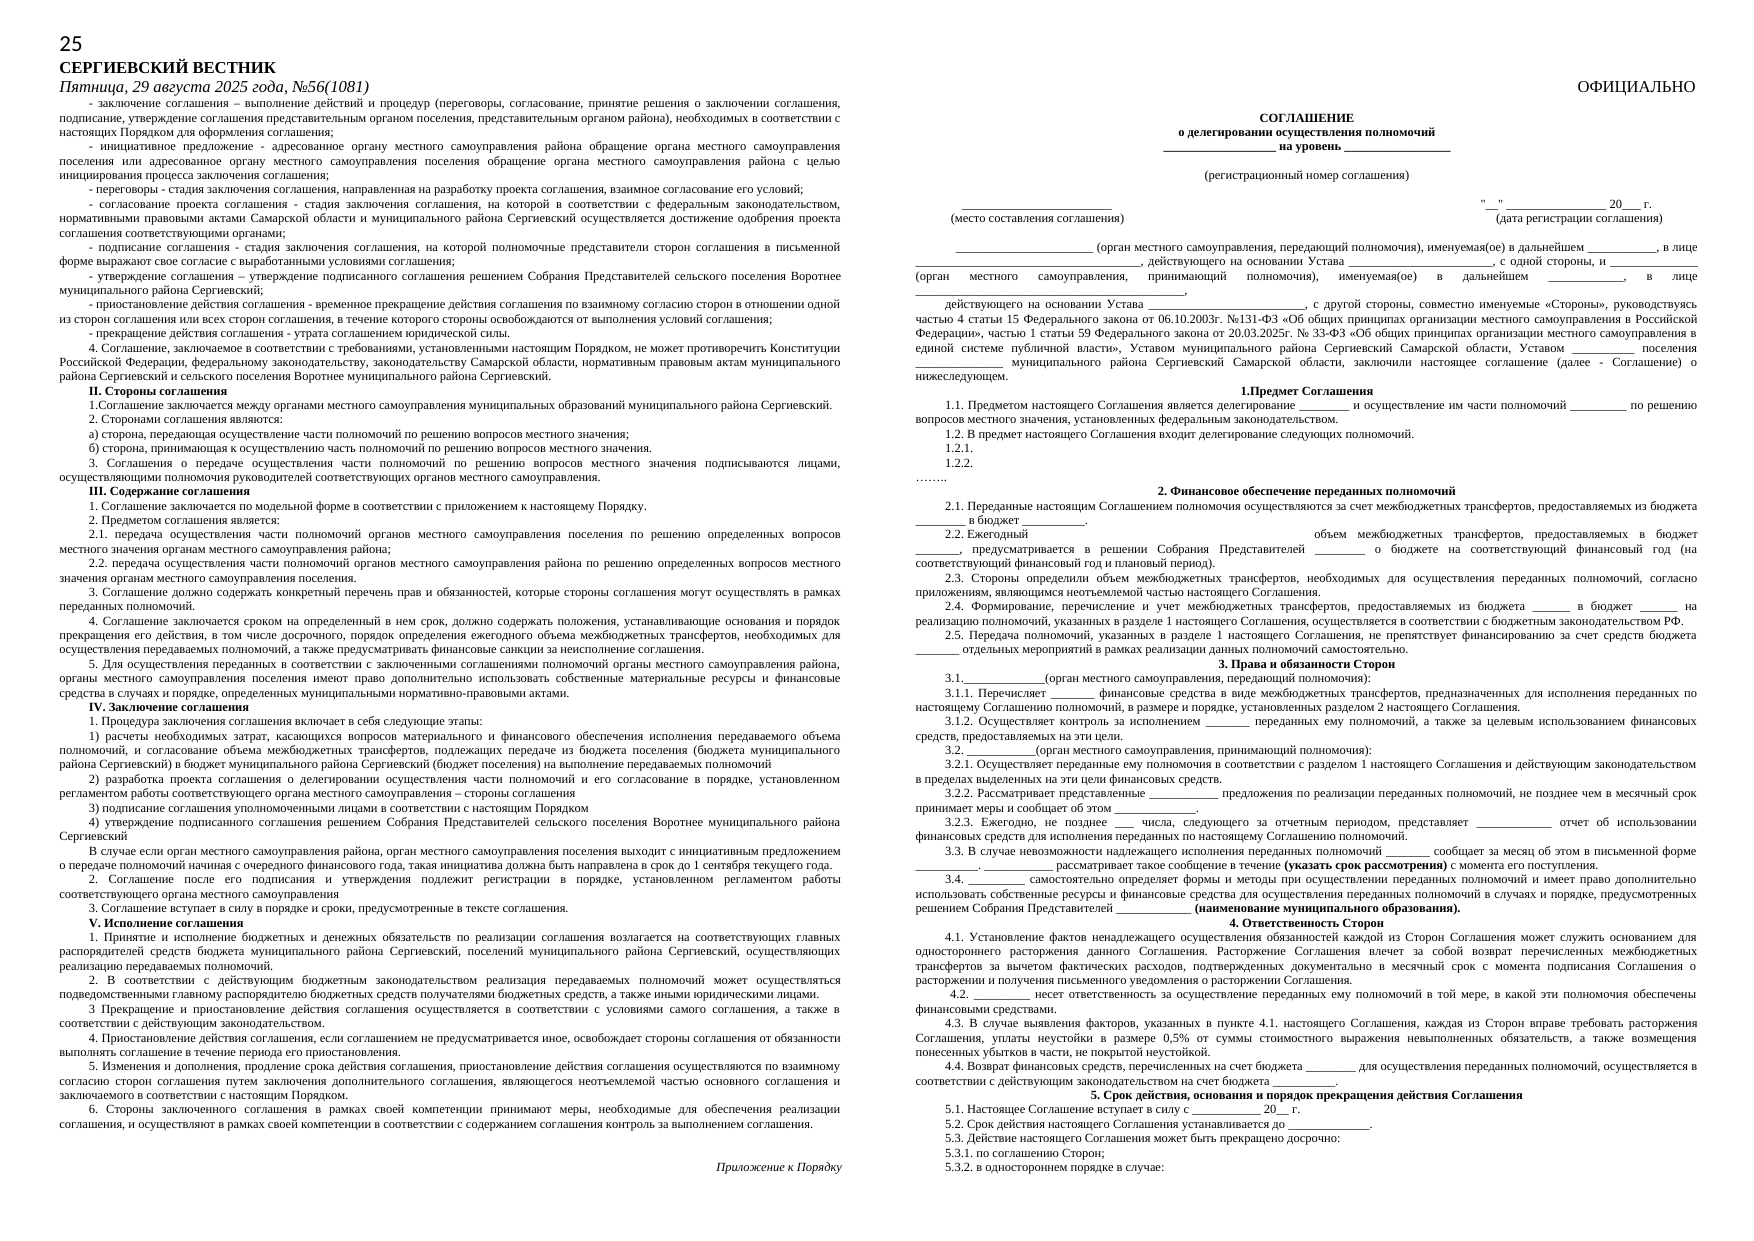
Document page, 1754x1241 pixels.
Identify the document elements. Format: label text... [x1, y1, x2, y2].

text 3. Соглашение должно содержать конкретный перечень прав и обязанностей, которые стороны соглашения могут осуществлять в рамках переданных полномочий. [59, 585, 842, 613]
text 3.2. ___________(орган местного самоуправления, принимающий полномочия): [915, 743, 1698, 757]
text 5.2. Срок действия настоящего Соглашения устанавливается до _____________. [915, 1117, 1698, 1131]
text 4.1. Установление фактов ненадлежащего осуществления обязанностей каждой из Сторон Соглашения может служить основанием для одностороннего расторжения данного Соглашения. Расторжение Соглашения влечет за собой возврат перечисленных межбюджетных трансфертов за вычетом фактических расходов, подтвержденных документально в месячный срок с момента подписания Соглашения о расторжении и получения письменного уведомления о расторжении Соглашения. [915, 930, 1698, 987]
text 4.2. _________ несет ответственность за осуществление переданных ему полномочий в той мере, в какой эти полномочия обеспечены финансовыми средствами. [915, 987, 1698, 1016]
text 2. Финансовое обеспечение переданных полномочий [915, 484, 1698, 498]
text 5. Для осуществления переданных в соответствии с заключенными соглашениями полномочий органы местного самоуправления района, органы местного самоуправления поселения имеют право дополнительно использовать собственные материальные ресурсы и финансовые средства в случаях и порядке, определенных муниципальными нормативно-правовыми актами. [59, 657, 842, 700]
text - согласование проекта соглашения - стадия заключения соглашения, на которой в соответствии с федеральным законодательством, нормативными правовыми актами Самарской области и муниципального района Сергиевский осуществляется достижение одобрения проекта соглашения соответствующими органами; [59, 197, 842, 240]
text 5.3. Действие настоящего Соглашения может быть прекращено досрочно: [915, 1131, 1698, 1145]
text Приложение к Порядку [59, 1160, 842, 1174]
text В случае если орган местного самоуправления района, орган местного самоуправления поселения выходит с инициативным предложением о передаче полномочий начиная с очередного финансового года, такая инициатива должна быть направлена в срок до 1 сентября текущего года. [59, 843, 842, 872]
text 1. Принятие и исполнение бюджетных и денежных обязательств по реализации соглашения возлагается на соответствующих главных распорядителей средств бюджета муниципального района Сергиевский, поселений муниципального района Сергиевский, осуществляющих реализацию передаваемых полномочий. [59, 930, 842, 973]
text - переговоры - стадия заключения соглашения, направленная на разработку проекта соглашения, взаимное согласование его условий; [59, 182, 842, 197]
text 4. Соглашение, заключаемое в соответствии с требованиями, установленными настоящим Порядком, не может противоречить Конституции Российской Федерации, федеральному законодательству, законодательству Самарской области, нормативным правовым актам муниципального района Сергиевский и сельского поселения Воротнее муниципального района Сергиевский. [59, 340, 842, 383]
text 6. Стороны заключенного соглашения в рамках своей компетенции принимают меры, необходимые для обеспечения реализации соглашения, и осуществляют в рамках своей компетенции в соответствии с содержанием соглашения контроль за выполнением соглашения. [59, 1102, 842, 1131]
text 5. Срок действия, основания и порядок прекращения действия Соглашения [915, 1088, 1698, 1102]
text - утверждение соглашения – утверждение подписанного соглашения решением Собрания Представителей сельского поселения Воротнее муниципального района Сергиевский; [59, 268, 842, 297]
text …….. [915, 470, 1698, 484]
text 1.Предмет Соглашения [915, 383, 1698, 398]
text 3.4. _________ самостоятельно определяет формы и методы при осуществлении переданных полномочий и имеет право дополнительно использовать собственные ресурсы и финансовые средства для осуществления переданных полномочий в случаях и порядке, предусмотренных решением Собрания Представителей ____________ (наименование муниципального образования). [915, 872, 1698, 915]
text о делегировании осуществления полномочий [915, 125, 1698, 139]
text 2. В соответствии с действующим бюджетным законодательством реализация передаваемых полномочий может осуществляться подведомственными главному распорядителю бюджетных средств получателями бюджетных средств, а также иными юридическими лицами. [59, 973, 842, 1002]
text 4. Соглашение заключается сроком на определенный в нем срок, должно содержать положения, устанавливающие основания и порядок прекращения его действия, в том числе досрочного, порядок определения ежегодного объема межбюджетных трансфертов, необходимых для осуществления передаваемых полномочий, а также предусматривать финансовые санкции за неисполнение соглашения. [59, 613, 842, 657]
text __________________ на уровень _________________ [915, 139, 1698, 153]
text 1) расчеты необходимых затрат, касающихся вопросов материального и финансового обеспечения исполнения передаваемого объема полномочий, и согласование объема межбюджетных трансфертов, подлежащих передаче из бюджета поселения (бюджета муниципального района Сергиевский) в бюджет муниципального района Сергиевский (бюджет поселения) на выполнение передаваемых полномочий [59, 728, 842, 772]
text ________________________ "__" ________________ 20___ г. [915, 197, 1698, 211]
text 2. Соглашение после его подписания и утверждения подлежит регистрации в порядке, установленном регламентом работы соответствующего органа местного самоуправления [59, 872, 842, 901]
text 3.1.2. Осуществляет контроль за исполнением _______ переданных ему полномочий, а также за целевым использованием финансовых средств, предоставляемых на эти цели. [915, 714, 1698, 743]
text 1.1. Предметом настоящего Соглашения является делегирование ________ и осуществление им части полномочий _________ по решению вопросов местного значения, установленных федеральным законодательством. [915, 398, 1698, 427]
text 2. Сторонами соглашения являются: [59, 412, 842, 427]
text 1.2.1. [915, 441, 1698, 455]
text 4. Ответственность Сторон [915, 915, 1698, 930]
text 3. Права и обязанности Сторон [915, 657, 1698, 671]
text 3 Прекращение и приостановление действия соглашения осуществляется в соответствии с условиями самого соглашения, а также в соответствии с действующим законодательством. [59, 1002, 842, 1030]
text 2.5. Передача полномочий, указанных в разделе 1 настоящего Соглашения, не препятствует финансированию за счет средств бюджета _______ отдельных мероприятий в рамках реализации данных полномочий самостоятельно. [915, 628, 1698, 657]
text 2. Предметом соглашения является: [59, 513, 842, 527]
text б) сторона, принимающая к осуществлению часть полномочий по решению вопросов местного значения. [59, 441, 842, 455]
text 2.3. Стороны определили объем межбюджетных трансфертов, необходимых для осуществления переданных полномочий, согласно приложениям, являющимся неотъемлемой частью настоящего Cоглашения. [915, 570, 1698, 599]
text II. Стороны соглашения [59, 383, 842, 398]
text 2.2. передача осуществления части полномочий органов местного самоуправления района по решению определенных вопросов местного значения органам местного самоуправления поселения. [59, 556, 842, 585]
text 3.3. В случае невозможности надлежащего исполнения переданных полномочий _______ сообщает за месяц об этом в письменной форме __________. ___________ рассматривает такое сообщение в течение (указать срок рассмотрения) с момента его поступления. [915, 843, 1698, 872]
text 1.Соглашение заключается между органами местного самоуправления муниципальных образований муниципального района Сергиевский. [59, 398, 842, 412]
text III. Содержание соглашения [59, 484, 842, 498]
text 4.3. В случае выявления факторов, указанных в пункте 4.1. настоящего Соглашения, каждая из Сторон вправе требовать расторжения Соглашения, уплаты неустойки в размере 0,5% от суммы стоимостного выражения невыполненных обязательств, а также возмещения понесенных убытков в части, не покрытой неустойкой. [915, 1016, 1698, 1059]
text а) сторона, передающая осуществление части полномочий по решению вопросов местного значения; [59, 427, 842, 441]
text (регистрационный номер соглашения) [915, 168, 1698, 182]
text 3) подписание соглашения уполномоченными лицами в соответствии с настоящим Порядком [59, 800, 842, 815]
text 1. Процедура заключения соглашения включает в себя следующие этапы: [59, 714, 842, 728]
text - заключение соглашения – выполнение действий и процедур (переговоры, согласование, принятие решения о заключении соглашения, подписание, утверждение соглашения представительным органом поселения, представительным органом района), необходимых в соответствии с настоящих Порядком для оформления соглашения; [59, 96, 842, 139]
text 4. Приостановление действия соглашения, если соглашением не предусматривается иное, освобождает стороны соглашения от обязанности выполнять соглашение в течение периода его приостановления. [59, 1030, 842, 1059]
text 1. Соглашение заключается по модельной форме в соответствии с приложением к настоящему Порядку. [59, 498, 842, 513]
text - приостановление действия соглашения - временное прекращение действия соглашения по взаимному согласию сторон в отношении одной из сторон соглашения или всех сторон соглашения, в течение которого стороны освобождаются от выполнения условий соглашения; [59, 297, 842, 326]
text 2.2. Ежегодный объем межбюджетных трансфертов, предоставляемых в бюджет _______, предусматривается в решении Собрания Представителей ________ о бюджете на соответствующий финансовый год (на соответствующий финансовый год и плановый период). [915, 527, 1698, 570]
text 3.1.1. Перечисляет _______ финансовые средства в виде межбюджетных трансфертов, предназначенных для исполнения переданных по настоящему Соглашению полномочий, в размере и порядке, установленных разделом 2 настоящего Соглашения. [915, 685, 1698, 714]
text IV. Заключение соглашения [59, 700, 842, 714]
text 3.2.1. Осуществляет переданные ему полномочия в соответствии с разделом 1 настоящего Соглашения и действующим законодательством в пределах выделенных на эти цели финансовых средств. [915, 757, 1698, 786]
text СОГЛАШЕНИЕ [915, 110, 1698, 125]
text 4.4. Возврат финансовых средств, перечисленных на счет бюджета ________ для осуществления переданных полномочий, осуществляется в соответствии с действующим законодательством на счет бюджета __________. [915, 1059, 1698, 1088]
text V. Исполнение соглашения [59, 915, 842, 930]
text 5.3.1. по соглашению Сторон; [915, 1145, 1698, 1160]
text 1.2. В предмет настоящего Соглашения входит делегирование следующих полномочий. [915, 427, 1698, 441]
text 5.3.2. в одностороннем порядке в случае: [915, 1160, 1698, 1174]
text 2.1. передача осуществления части полномочий органов местного самоуправления поселения по решению определенных вопросов местного значения органам местного самоуправления района; [59, 527, 842, 556]
text 2.1. Переданные настоящим Соглашением полномочия осуществляются за счет межбюджетных трансфертов, предоставляемых из бюджета ________ в бюджет __________. [915, 498, 1698, 527]
text действующего на основании Устава _________________________, с другой стороны, совместно именуемые «Стороны», руководствуясь частью 4 статьи 15 Федерального закона от 06.10.2003г. №131-ФЗ «Об общих принципах организации местного самоуправления в Российской Федерации», частью 1 статьи 59 Федерального закона от 20.03.2025г. № 33-ФЗ «Об общих принципах организации местного самоуправления в единой системе публичной власти», Уставом муниципального района Сергиевский Самарской области, Уставом __________ поселения ______________ муниципального района Сергиевский Самарской области, заключили настоящее соглашение (далее - Соглашение) о нижеследующем. [915, 297, 1698, 383]
text ______________________ (орган местного самоуправления, передающий полномочия), именуемая(ое) в дальнейшем ___________, в лице ____________________________________, действующего на основании Устава _______________________, с одной стороны, и ______________ (орган местного самоуправления, принимающий полномочия), именуемая(ое) в дальнейшем ____________, в лице ___________________________________________, [915, 240, 1698, 297]
text - прекращение действия соглашения - утрата соглашением юридической силы. [59, 326, 842, 340]
text - подписание соглашения - стадия заключения соглашения, на которой полномочные представители сторон соглашения в письменной форме выражают свое согласие с выработанными условиями соглашения; [59, 240, 842, 268]
text 1.2.2. [915, 455, 1698, 470]
text (место составления соглашения) (дата регистрации соглашения) [915, 211, 1698, 225]
text 2.4. Формирование, перечисление и учет межбюджетных трансфертов, предоставляемых из бюджета ______ в бюджет ______ на реализацию полномочий, указанных в разделе 1 настоящего Соглашения, осуществляется в соответствии с бюджетным законодательством РФ. [915, 599, 1698, 628]
text 3.2.3. Ежегодно, не позднее ___ числа, следующего за отчетным периодом, представляет ____________ отчет об использовании финансовых средств для исполнения переданных по настоящему Соглашению полномочий. [915, 815, 1698, 843]
text 3.1._____________(орган местного самоуправления, передающий полномочия): [915, 671, 1698, 685]
text 3.2.2. Рассматривает представленные ___________ предложения по реализации переданных полномочий, не позднее чем в месячный срок принимает меры и сообщает об этом _____________. [915, 786, 1698, 815]
text 2) разработка проекта соглашения о делегировании осуществления части полномочий и его согласование в порядке, установленном регламентом работы соответствующего органа местного самоуправления – стороны соглашения [59, 772, 842, 800]
text - инициативное предложение - адресованное органу местного самоуправления района обращение органа местного самоуправления поселения или адресованное органу местного самоуправления поселения обращение органа местного самоуправления района с целью инициирования процесса заключения соглашения; [59, 139, 842, 182]
text 3. Соглашение вступает в силу в порядке и сроки, предусмотренные в тексте соглашения. [59, 901, 842, 915]
text 3. Соглашения о передаче осуществления части полномочий по решению вопросов местного значения подписываются лицами, осуществляющими полномочия руководителей соответствующих органов местного самоуправления. [59, 455, 842, 484]
text 5.1. Настоящее Соглашение вступает в силу с ___________ 20__ г. [915, 1102, 1698, 1117]
text 4) утверждение подписанного соглашения решением Собрания Представителей сельского поселения Воротнее муниципального района Сергиевский [59, 815, 842, 843]
text 5. Изменения и дополнения, продление срока действия соглашения, приостановление действия соглашения осуществляются по взаимному согласию сторон соглашения путем заключения дополнительного соглашения, являющегося неотъемлемой частью основного соглашения и заключаемого в соответствии с настоящим Порядком. [59, 1059, 842, 1102]
